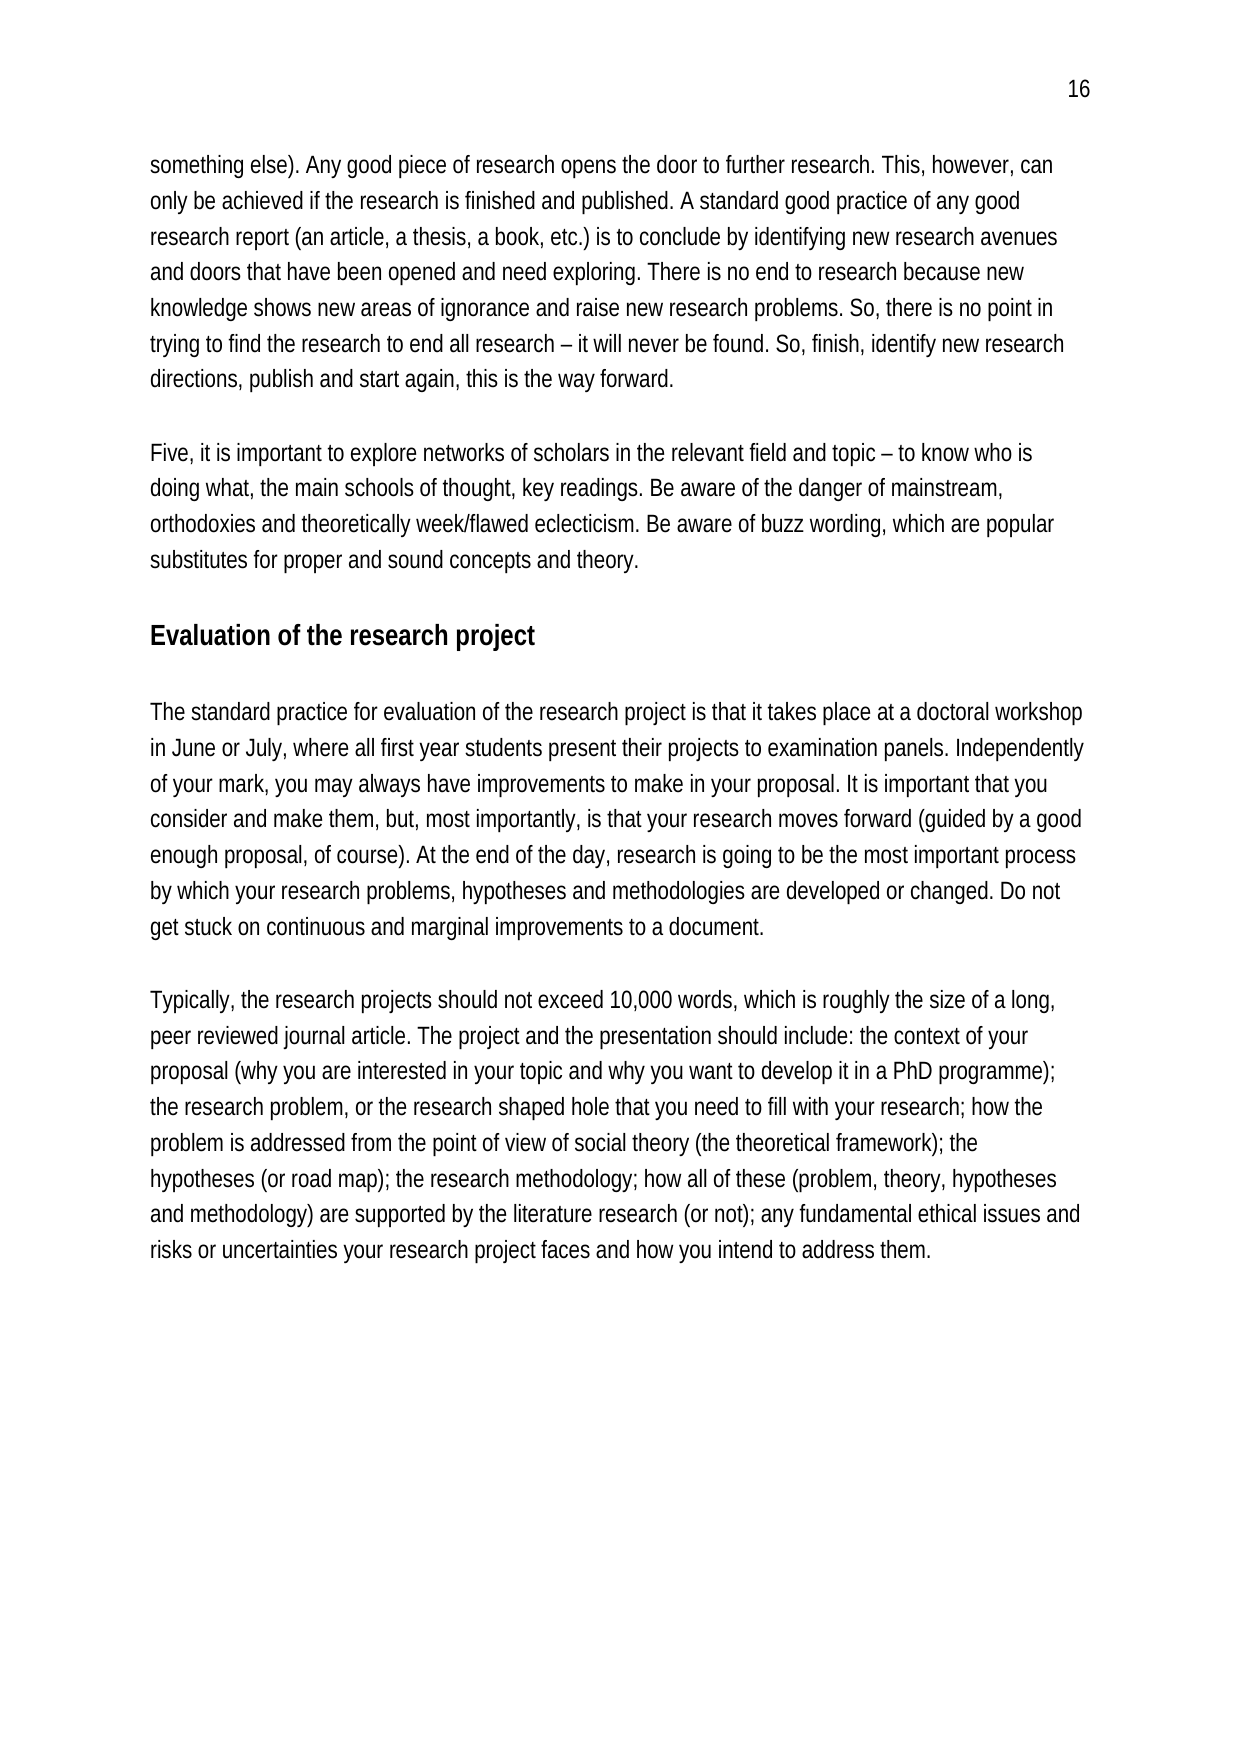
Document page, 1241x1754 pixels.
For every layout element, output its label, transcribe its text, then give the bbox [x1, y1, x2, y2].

text Five, it is important to explore networks of scholars in the relevant field and topic – to know who is doing what, the main schools of thought, key readings. Be aware of the danger of mainstream, orthodoxies and theoretically week/flawed eclecticism. Be aware of buzz wording, which are popular substitutes for proper and sound concepts and theory. [150, 438, 1090, 573]
text The standard practice for evaluation of the research project is that it takes place at a doctoral workshop in June or July, where all first year students present their projects to examination panels. Independently of your mark, you may always have improvements to make in your proposal. It is important that you consider and make them, but, most importantly, is that your research moves forward (guided by a good enough proposal, of course). At the end of the day, research is going to be the most important process by which your research problems, hypotheses and methodologies are developed or changed. Do not get stuck on continuous and marginal improvements to a document. [150, 697, 1090, 940]
text Typically, the research projects should not exceed 10,000 words, which is roughly the size of a long, peer reviewed journal article. The project and the presentation should include: the context of your proposal (why you are interested in your topic and why you want to develop it in a PhD programme); the research problem, or the research shaped hole that you need to fill with your research; how the problem is addressed from the point of view of social theory (the theoretical framework); the hypotheses (or road map); the research methodology; how all of these (problem, theory, hypotheses and methodology) are supported by the literature research (or not); any fundamental ethical issues and risks or uncertainties your research project faces and how you intend to address them. [150, 985, 1090, 1264]
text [150, 150, 1090, 393]
text Evaluation of the research project [150, 618, 1090, 651]
